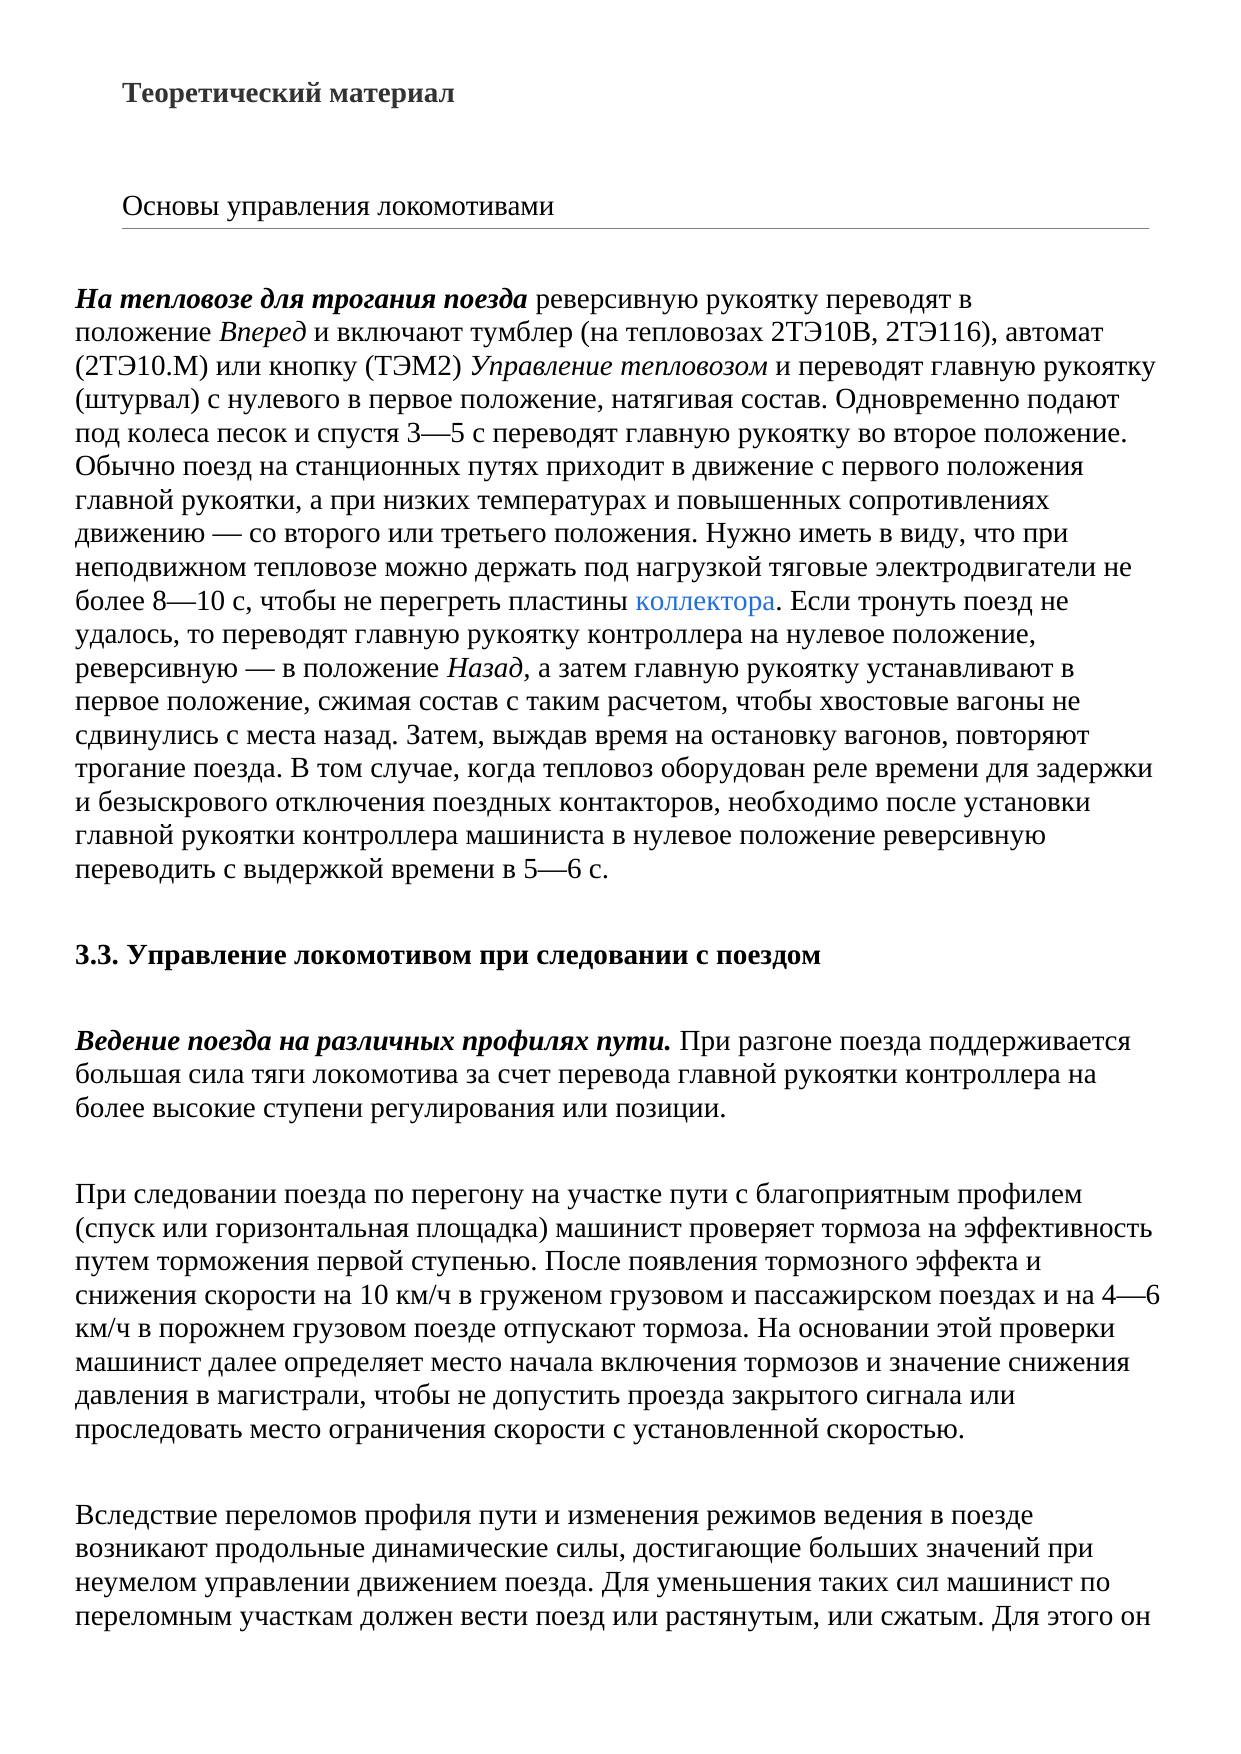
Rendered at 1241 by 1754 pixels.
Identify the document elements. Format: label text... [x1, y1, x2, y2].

text Теоретический материал [122, 75, 1149, 141]
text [75, 1497, 1165, 1631]
text Ведение поезда на различных профилях пути. При разгоне поезда поддерживается большая сила тяги локомотива за счет перевода главной рукоятки контроллера на более высокие ступени регулирования или позиции. [75, 1023, 1165, 1124]
text На тепловозе для трогания поезда реверсивную рукоятку переводят в положение Вперед и включают тумблер (на тепловозах 2ТЭ10В, 2ТЭ116), автомат (2ТЭ10.М) или кнопку (ТЭМ2) Управление тепловозом и переводят главную рукоятку (штурвал) с нулевого в первое положение, натягивая состав. Одновременно подают под колеса песок и спустя 3—5 с переводят главную рукоятку во второе положение. Обычно поезд на станционных путях приходит в движение с первого положения главной рукоятки, а при низких температурах и повышенных сопротивлениях движению — со второго или третьего положения. Нужно иметь в виду, что при неподвижном тепловозе можно держать под нагрузкой тяговые электродвигатели не более 8—10 с, чтобы не перегреть пластины коллектора. Если тронуть поезд не удалось, то переводят главную рукоятку контроллера на нулевое положение, реверсивную — в положение Назад, а затем главную рукоятку устанавливают в первое положение, сжимая состав с таким расчетом, чтобы хвостовые вагоны не сдвинулись с места назад. Затем, выждав время на остановку вагонов, повторяют трогание поезда. В том случае, когда тепловоз оборудован реле времени для задержки и безыскрового отключения поездных контакторов, необходимо после установки главной рукоятки контроллера машиниста в нулевое положение реверсивную переводить с выдержкой времени в 5—6 с. [75, 281, 1165, 884]
text При следовании поезда по перегону на участке пути с благоприятным профилем (спуск или горизонтальная площадка) машинист проверяет тормоза на эффективность путем торможения первой ступенью. После появления тормозного эффекта и снижения скорости на 10 км/ч в груженом грузовом и пассажирском поездах и на 4—6 км/ч в порожнем грузовом поезде отпускают тормоза. На основании этой проверки машинист далее определяет место начала включения тормозов и значение снижения давления в магистрали, чтобы не допустить проезда закрытого сигнала или проследовать место ограничения скорости с установленной скоростью. [75, 1176, 1165, 1444]
text Основы управления локомотивами [122, 188, 1149, 228]
text 3.3. Управление локомотивом при следовании с поездом [75, 937, 1165, 971]
